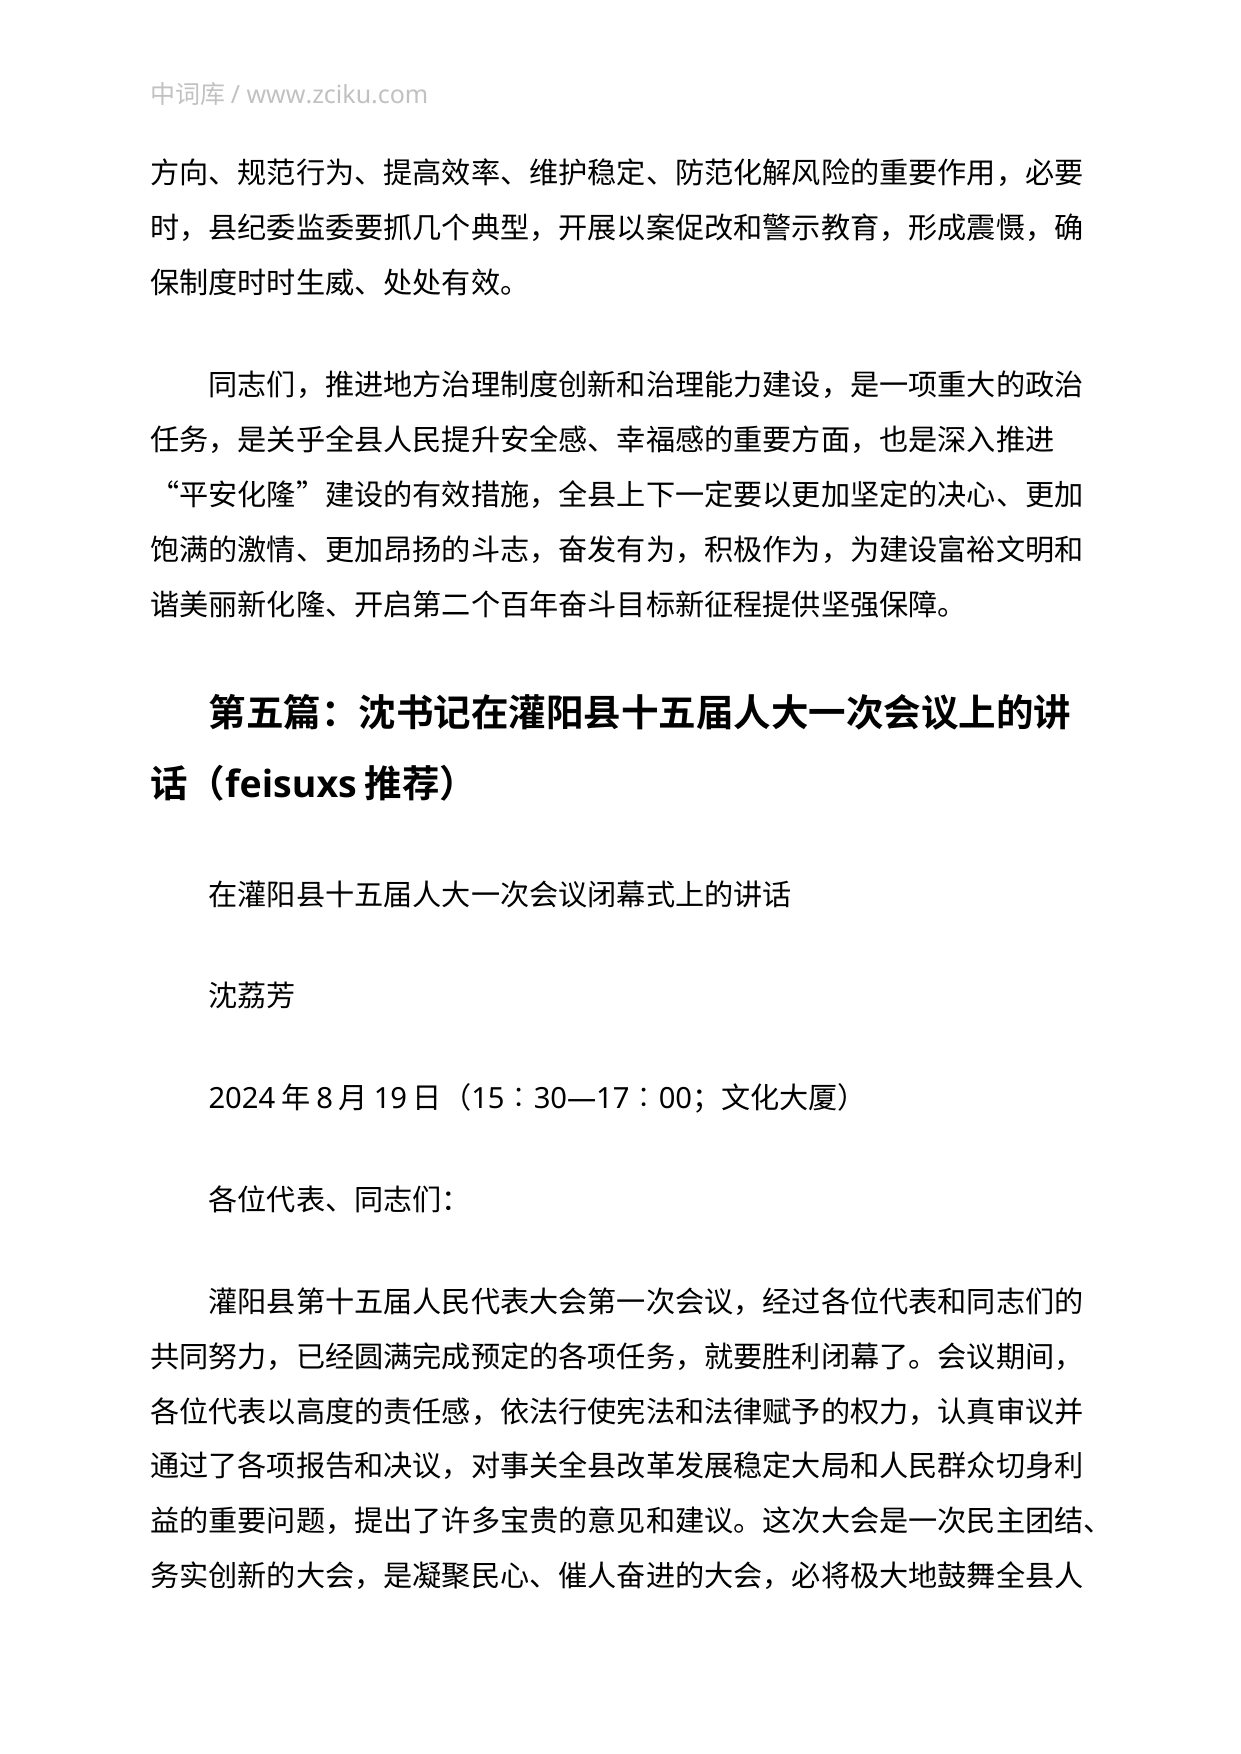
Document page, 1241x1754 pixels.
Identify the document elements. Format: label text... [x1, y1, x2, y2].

text 2024年8月19日（15︰30—17︰00；文化大厦） [150, 1074, 1090, 1117]
text 在灌阳县十五届人大一次会议闭幕式上的讲话 [150, 871, 1090, 913]
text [150, 150, 1090, 302]
text 各位代表、同志们： [150, 1177, 1090, 1219]
text 第五篇：沈书记在灌阳县十五届人大一次会议上的讲话（feisuxs推荐） [150, 683, 1090, 808]
text 同志们，推进地方治理制度创新和治理能力建设，是一项重大的政治任务，是关乎全县人民提升安全感、幸福感的重要方面，也是深入推进“平安化隆”建设的有效措施，全县上下一定要以更加坚定的决心、更加饱满的激情、更加昂扬的斗志，奋发有为，积极作为，为建设富裕文明和谐美丽新化隆、开启第二个百年奋斗目标新征程提供坚强保障。 [150, 362, 1090, 623]
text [150, 1278, 1090, 1595]
text 沈荔芳 [150, 973, 1090, 1015]
